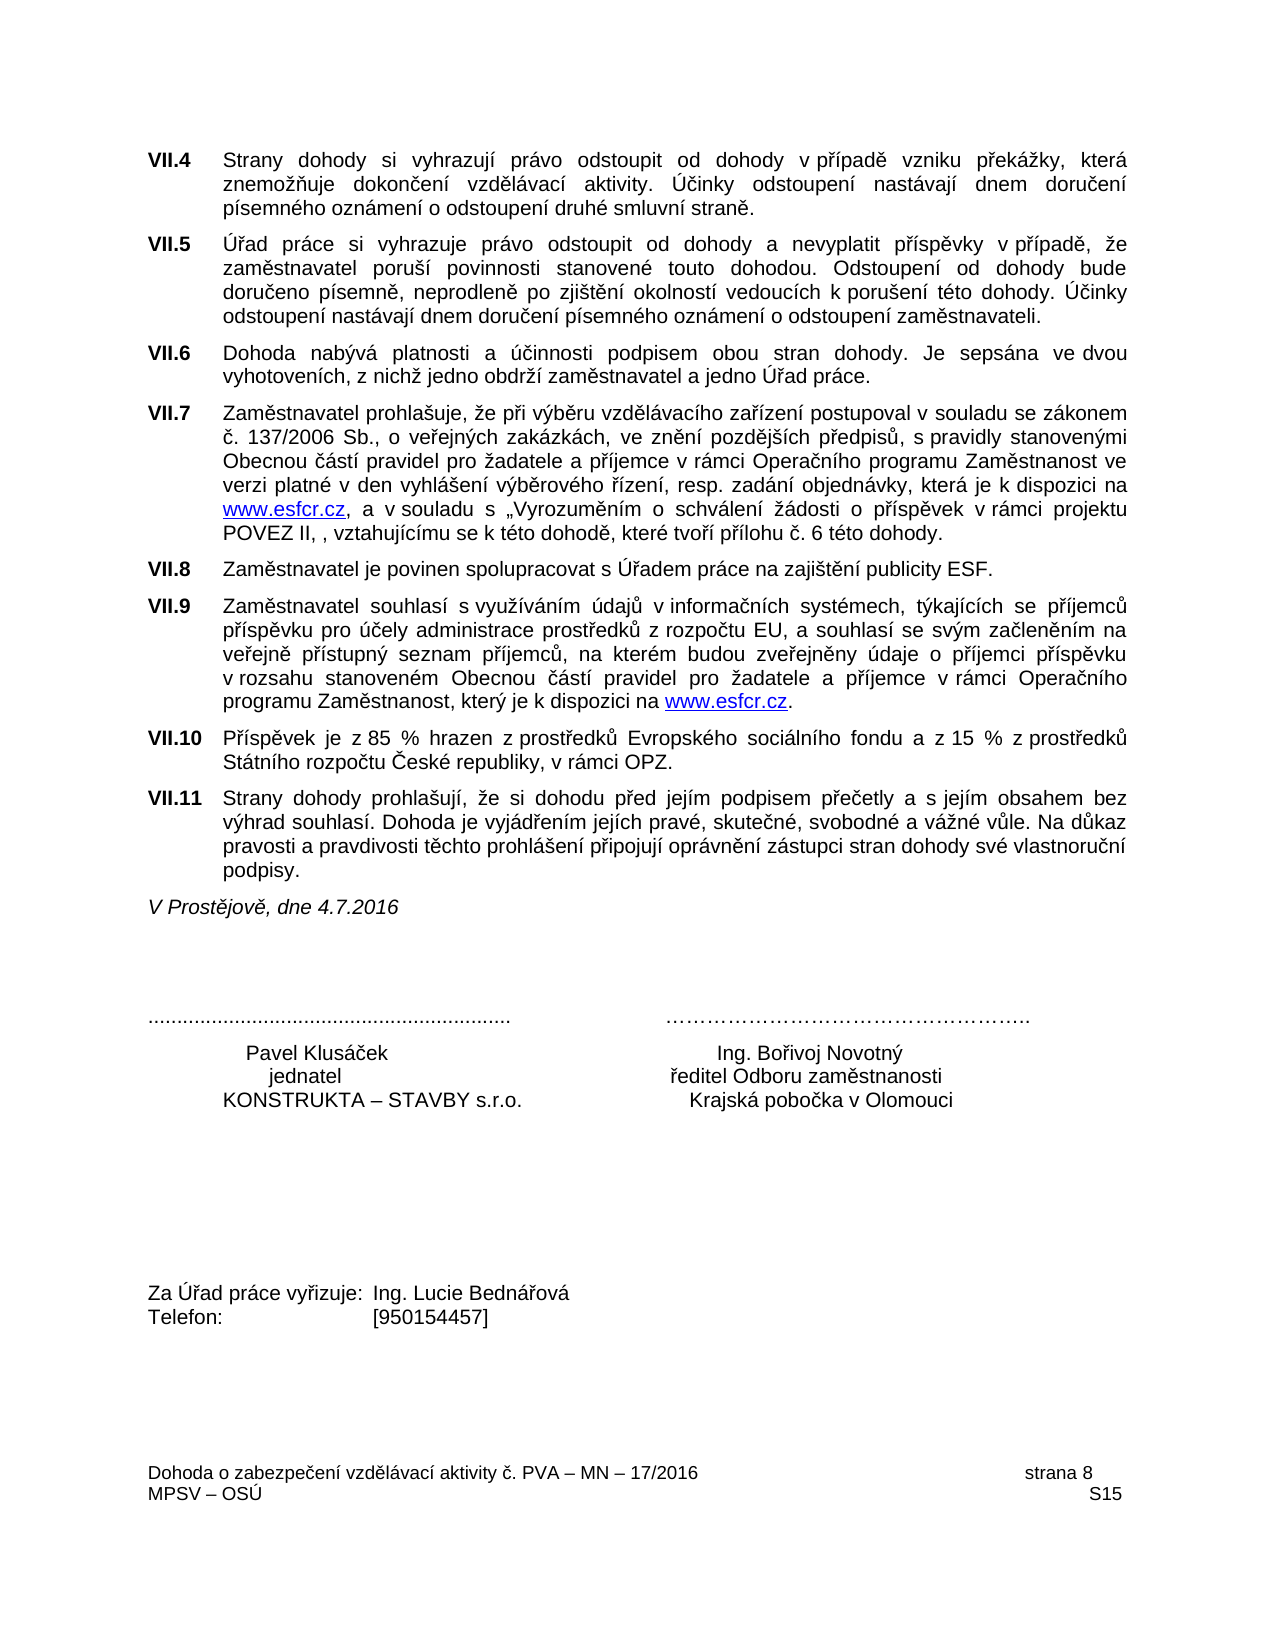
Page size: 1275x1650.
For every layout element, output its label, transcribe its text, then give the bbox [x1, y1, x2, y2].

list ............................................................... …………………………………………….. [148, 1004, 1127, 1028]
list jednatel ředitel Odboru zaměstnanosti [148, 1064, 1127, 1088]
list V Prostějově, dne 4.7.2016 [148, 894, 1127, 918]
list VII.4 Strany dohody si vyhrazují právo odstoupit od dohody v případě vzniku překážky, která znemožňuje dokončení vzdělávací aktivity. Účinky odstoupení nastávají dnem doručení písemného oznámení o odstoupení druhé smluvní straně. [148, 148, 1127, 219]
list VII.9 Zaměstnavatel souhlasí s využíváním údajů v informačních systémech, týkajících se příjemců příspěvku pro účely administrace prostředků z rozpočtu EU, a souhlasí se svým začleněním na veřejně přístupný seznam příjemců, na kterém budou zveřejněny údaje o příjemci příspěvku v rozsahu stanoveném Obecnou částí pravidel pro žadatele a příjemce v rámci Operačního programu Zaměstnanost, který je k dispozici na www.esfcr.cz. [148, 593, 1127, 713]
list VII.6 Dohoda nabývá platnosti a účinnosti podpisem obou stran dohody. Je sepsána ve dvou vyhotoveních, z nichž jedno obdrží zaměstnavatel a jedno Úřad práce. [148, 340, 1127, 388]
list VII.7 Zaměstnavatel prohlašuje, že při výběru vzdělávacího zařízení postupoval v souladu se zákonem č. 137/2006 Sb., o veřejných zakázkách, ve znění pozdějších předpisů, s pravidly stanovenými Obecnou částí pravidel pro žadatele a příjemce v rámci Operačního programu Zaměstnanost ve verzi platné v den vyhlášení výběrového řízení, resp. zadání objednávky, která je k dispozici na www.esfcr.cz, a v souladu s „Vyrozuměním o schválení žádosti o příspěvek v rámci projektu POVEZ II, , vztahujícímu se k této dohodě, které tvoří přílohu č. 6 této dohody. [148, 401, 1127, 544]
list Pavel Klusáček Ing. Bořivoj Novotný [148, 1040, 1127, 1064]
list KONSTRUKTA – STAVBY s.r.o. Krajská pobočka v Olomouci [148, 1088, 1127, 1112]
list VII.5 Úřad práce si vyhrazuje právo odstoupit od dohody a nevyplatit příspěvky v případě, že zaměstnavatel poruší povinnosti stanovené touto dohodou. Odstoupení od dohody bude doručeno písemně, neprodleně po zjištění okolností vedoucích k porušení této dohody. Účinky odstoupení nastávají dnem doručení písemného oznámení o odstoupení zaměstnavateli. [148, 232, 1127, 328]
text Telefon: [950154457] [148, 1305, 1127, 1329]
list VII.10 Příspěvek je z 85 % hrazen z prostředků Evropského sociálního fondu a z 15 % z prostředků Státního rozpočtu České republiky, v rámci OPZ. [148, 726, 1127, 774]
list VII.11 Strany dohody prohlašují, že si dohodu před jejím podpisem přečetly a s jejím obsahem bez výhrad souhlasí. Dohoda je vyjádřením jejích pravé, skutečné, svobodné a vážné vůle. Na důkaz pravosti a pravdivosti těchto prohlášení připojují oprávnění zástupci stran dohody své vlastnoruční podpisy. [148, 786, 1127, 882]
list VII.8 Zaměstnavatel je povinen spolupracovat s Úřadem práce na zajištění publicity ESF. [148, 557, 1127, 581]
text Za Úřad práce vyřizuje: Ing. Lucie Bednářová [148, 1281, 1127, 1305]
